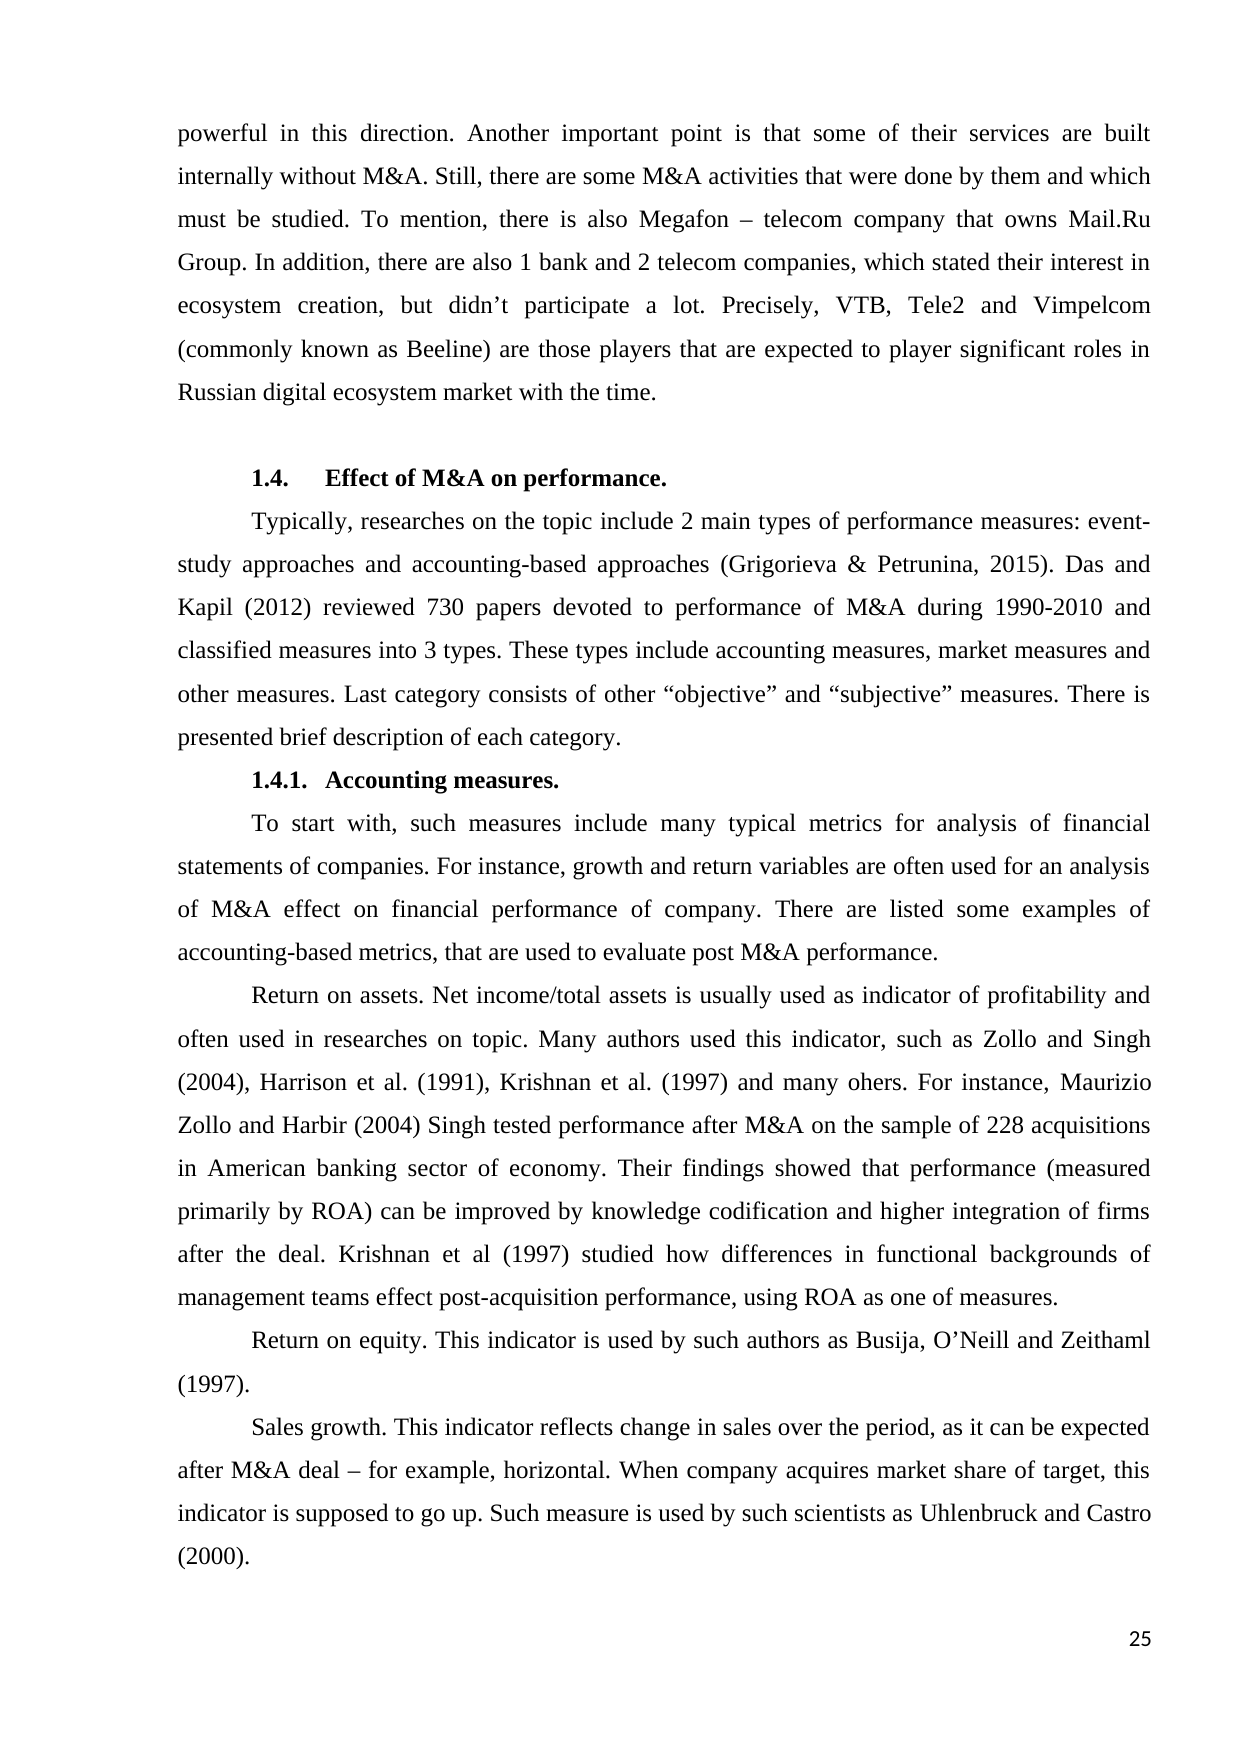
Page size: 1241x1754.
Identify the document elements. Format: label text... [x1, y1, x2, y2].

text Return on assets. Net income/total assets is usually used as indicator of profitability and often used in researches on topic. Many authors used this indicator, such as Zollo and Singh (2004), Harrison et al. (1991), Krishnan et al. (1997) and many ohers. For instance, Maurizio Zollo and Harbir (2004) Singh tested performance after M&A on the sample of 228 acquisitions in American banking sector of economy. Their findings showed that performance (measured primarily by ROA) can be improved by knowledge codification and higher integration of firms after the deal. Krishnan et al (1997) studied how differences in functional backgrounds of management teams effect post-acquisition performance, using ROA as one of measures. [177, 981, 1152, 1311]
text Sales growth. This indicator reflects change in sales over the period, as it can be expected after M&A deal – for example, horizontal. When company acquires market share of target, this indicator is supposed to go up. Such measure is used by such scientists as Uhlenbruck and Castro (2000). [177, 1412, 1152, 1570]
subtitle Accounting measures. [177, 765, 1152, 794]
text Return on equity. This indicator is used by such authors as Busija, O’Neill and Zeithaml (1997). [177, 1326, 1152, 1397]
text To start with, such measures include many typical metrics for analysis of financial statements of companies. For instance, growth and return variables are often used for an analysis of M&A effect on financial performance of company. There are listed some examples of accounting-based metrics, that are used to evaluate post M&A performance. [177, 808, 1152, 966]
subtitle Effect of M&A on performance. [177, 463, 1152, 492]
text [177, 118, 1152, 406]
text Typically, researches on the topic include 2 main types of performance measures: event-study approaches and accounting-based approaches (Grigorieva & Petrunina, 2015). Das and Kapil (2012) reviewed 730 papers devoted to performance of M&A during 1990-2010 and classified measures into 3 types. These types include accounting measures, market measures and other measures. Last category consists of other “objective” and “subjective” measures. There is presented brief description of each category. [177, 506, 1152, 751]
